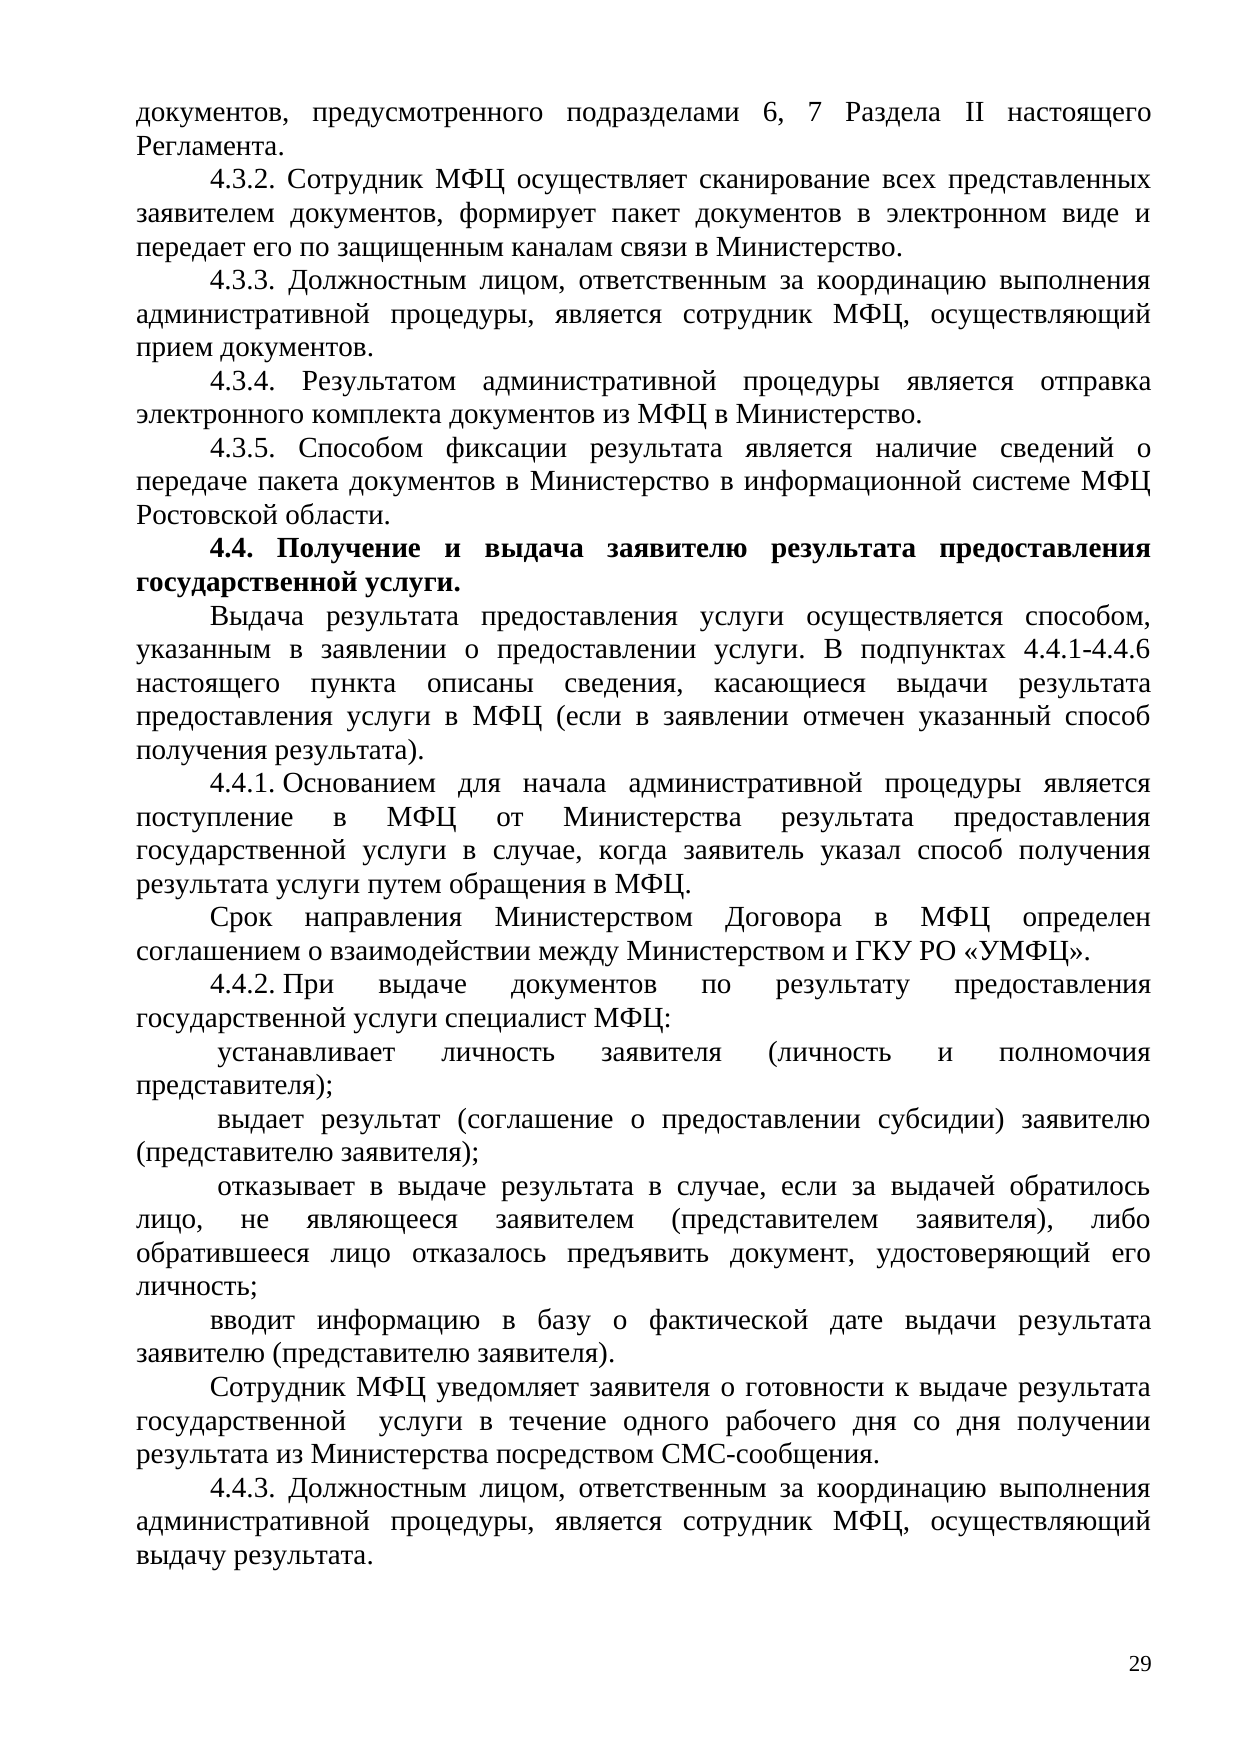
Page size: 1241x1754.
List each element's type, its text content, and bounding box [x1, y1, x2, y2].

text 4.3.2. Сотрудник МФЦ осуществляет сканирование всех представленных заявителем документов, формирует пакет документов в электронном виде и передает его по защищенным каналам связи в Министерство. [136, 162, 1152, 262]
text 4.3.3. Должностным лицом, ответственным за координацию выполнения административной процедуры, является сотрудник МФЦ, осуществляющий прием документов. [136, 262, 1152, 363]
text выдает результат (соглашение о предоставлении субсидии) заявителю (представителю заявителя); [136, 1101, 1152, 1168]
text 4.4. Получение и выдача заявителю результата предоставления государственной услуги. [136, 531, 1152, 598]
text устанавливает личность заявителя (личность и полномочия представителя); [136, 1034, 1152, 1101]
text 4.4.3. Должностным лицом, ответственным за координацию выполнения административной процедуры, является сотрудник МФЦ, осуществляющий выдачу результата. [136, 1470, 1152, 1570]
text Выдача результата предоставления услуги осуществляется способом, указанным в заявлении о предоставлении услуги. В подпунктах 4.4.1-4.4.6 настоящего пункта описаны сведения, касающиеся выдачи результата предоставления услуги в МФЦ (если в заявлении отмечен указанный способ получения результата). [136, 598, 1152, 765]
text 4.4.1. Основанием для начала административной процедуры является поступление в МФЦ от Министерства результата предоставления государственной услуги в случае, когда заявитель указал способ получения результата услуги путем обращения в МФЦ. [136, 765, 1152, 899]
text 4.4.2. При выдаче документов по результату предоставления государственной услуги специалист МФЦ: [136, 967, 1152, 1034]
text вводит информацию в базу о фактической дате выдачи результата заявителю (представителю заявителя). [136, 1302, 1152, 1369]
text Срок направления Министерством Договора в МФЦ определен соглашением о взаимодействии между Министерством и ГКУ РО «УМФЦ». [136, 899, 1152, 967]
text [136, 94, 1152, 162]
text 4.3.4. Результатом административной процедуры является отправка электронного комплекта документов из МФЦ в Министерство. [136, 363, 1152, 430]
text Сотрудник МФЦ уведомляет заявителя о готовности к выдаче результата государственной услуги в течение одного рабочего дня со дня получении результата из Министерства посредством СМС-сообщения. [136, 1369, 1152, 1470]
text 4.3.5. Способом фиксации результата является наличие сведений о передаче пакета документов в Министерство в информационной системе МФЦ Ростовской области. [136, 430, 1152, 531]
text отказывает в выдаче результата в случае, если за выдачей обратилось лицо, не являющееся заявителем (представителем заявителя), либо обратившееся лицо отказалось предъявить документ, удостоверяющий его личность; [136, 1168, 1152, 1302]
